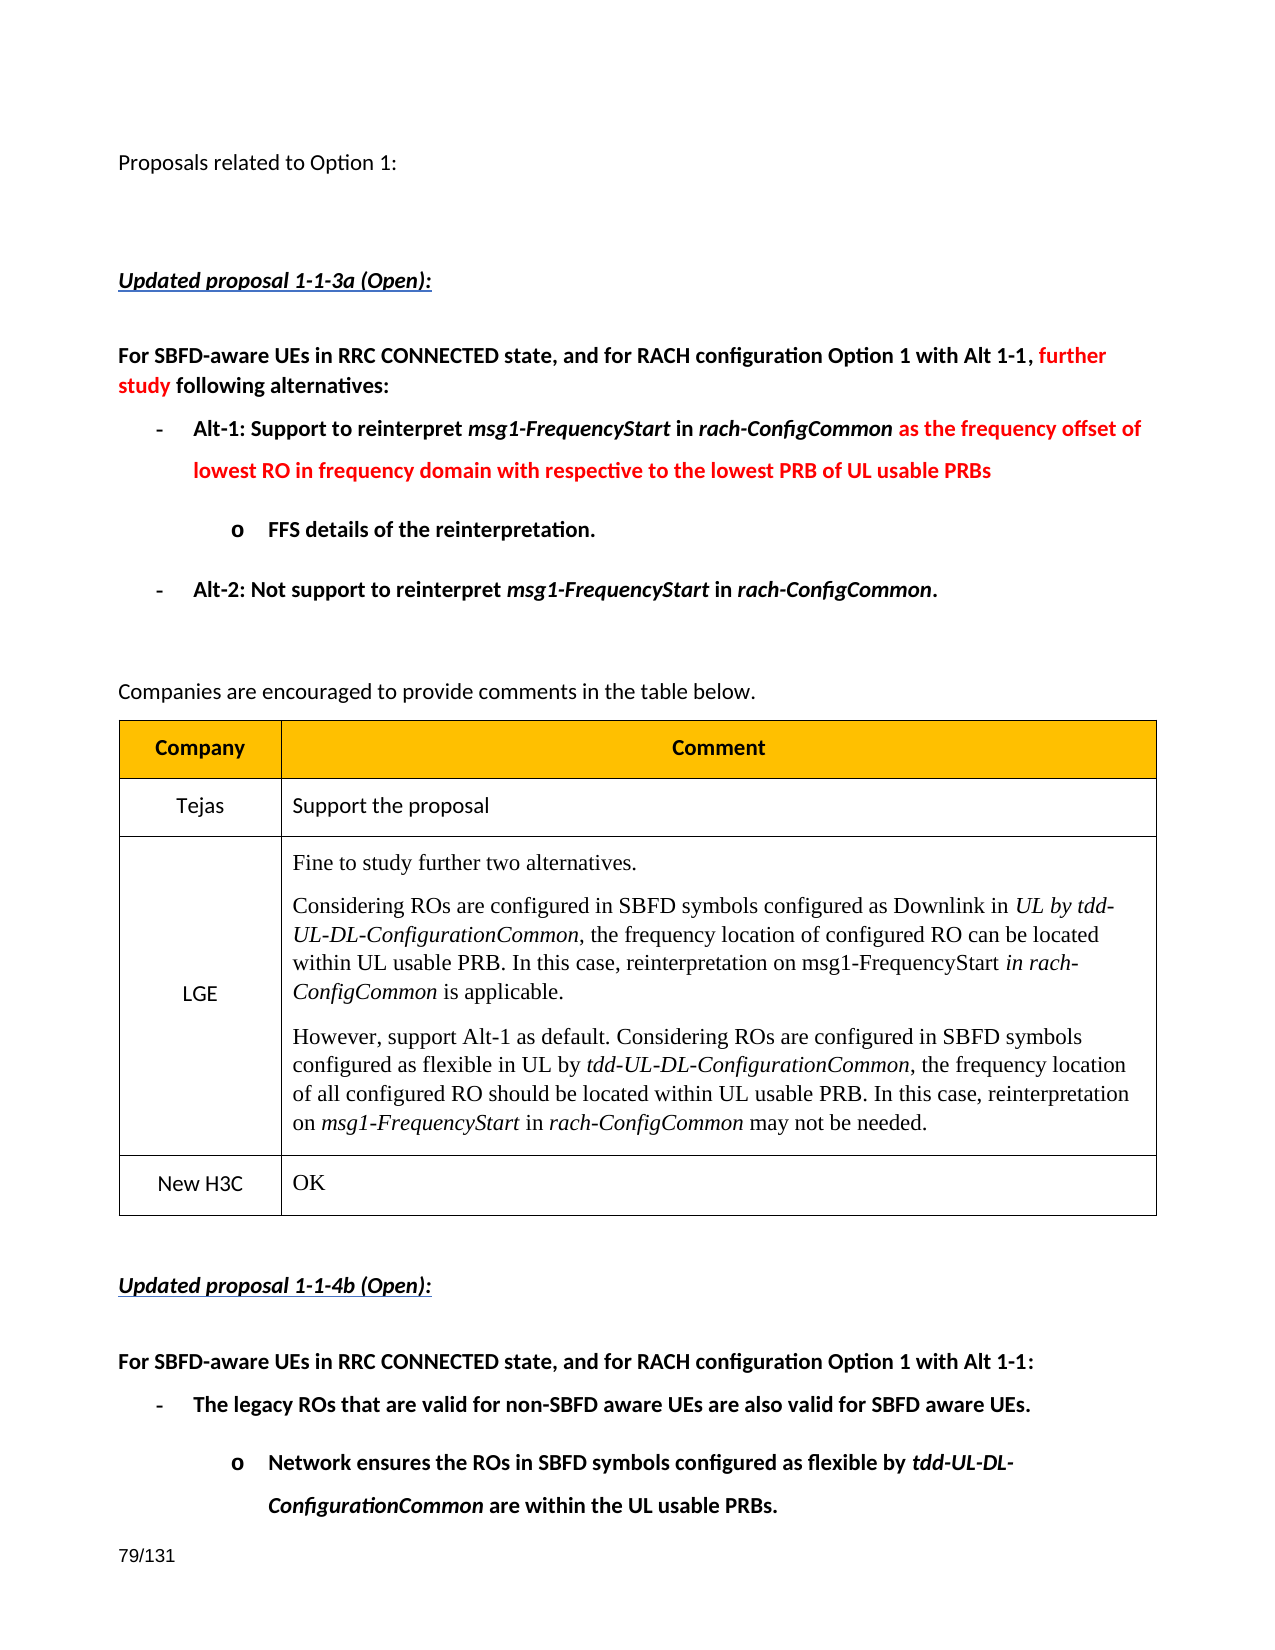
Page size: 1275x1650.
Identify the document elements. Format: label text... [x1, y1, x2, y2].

table_cell Tejas [120, 779, 281, 836]
subtitle Proposals related to Option 1: [118, 148, 1157, 176]
list Network ensures the ROs in SBFD symbols configured as flexible by tdd-UL-DL-ConfigurationCommon are within the UL usable PRBs. [231, 1448, 1157, 1520]
table_cell Fine to study further two alternatives. Considering ROs are configured in SBFD symbols configured as Downlink in UL by tdd-UL-DL-ConfigurationCommon, the frequency location of configured RO can be located within UL usable PRB. In this case, reinterpretation on msg1-FrequencyStart in rach-ConfigCommon is applicable. However, support Alt-1 as default. Considering ROs are configured in SBFD symbols configured as flexible in UL by tdd-UL-DL-ConfigurationCommon, the frequency location of all configured RO should be located within UL usable PRB. In this case, reinterpretation on msg1-FrequencyStart in rach-ConfigCommon may not be needed. [282, 837, 1156, 1155]
table_header Company [120, 721, 281, 778]
list FFS details of the reinterpretation. [231, 515, 1157, 544]
text For SBFD-aware UEs in RRC CONNECTED state, and for RACH configuration Option 1 with Alt 1-1, further study following alternatives: [118, 341, 1157, 400]
table_header Comment [282, 721, 1156, 778]
list Alt-1: Support to reinterpret msg1-FrequencyStart in rach-ConfigCommon as the frequency offset of lowest RO in frequency domain with respective to the lowest PRB of UL usable PRBs [156, 414, 1157, 484]
text For SBFD-aware UEs in RRC CONNECTED state, and for RACH configuration Option 1 with Alt 1-1: [118, 1347, 1157, 1375]
list The legacy ROs that are valid for non-SBFD aware UEs are also valid for SBFD aware UEs. [156, 1390, 1157, 1418]
text Updated proposal 1-1-3a (Open): [118, 266, 1157, 294]
table_cell OK [282, 1156, 1156, 1215]
table_cell LGE [120, 837, 281, 1155]
text Updated proposal 1-1-4b (Open): [118, 1272, 1157, 1300]
table_cell New H3C [120, 1156, 281, 1215]
list Alt-2: Not support to reinterpret msg1-FrequencyStart in rach-ConfigCommon. [156, 575, 1157, 603]
table_cell Support the proposal [282, 779, 1156, 836]
text Companies are encouraged to provide comments in the table below. [118, 677, 1157, 705]
